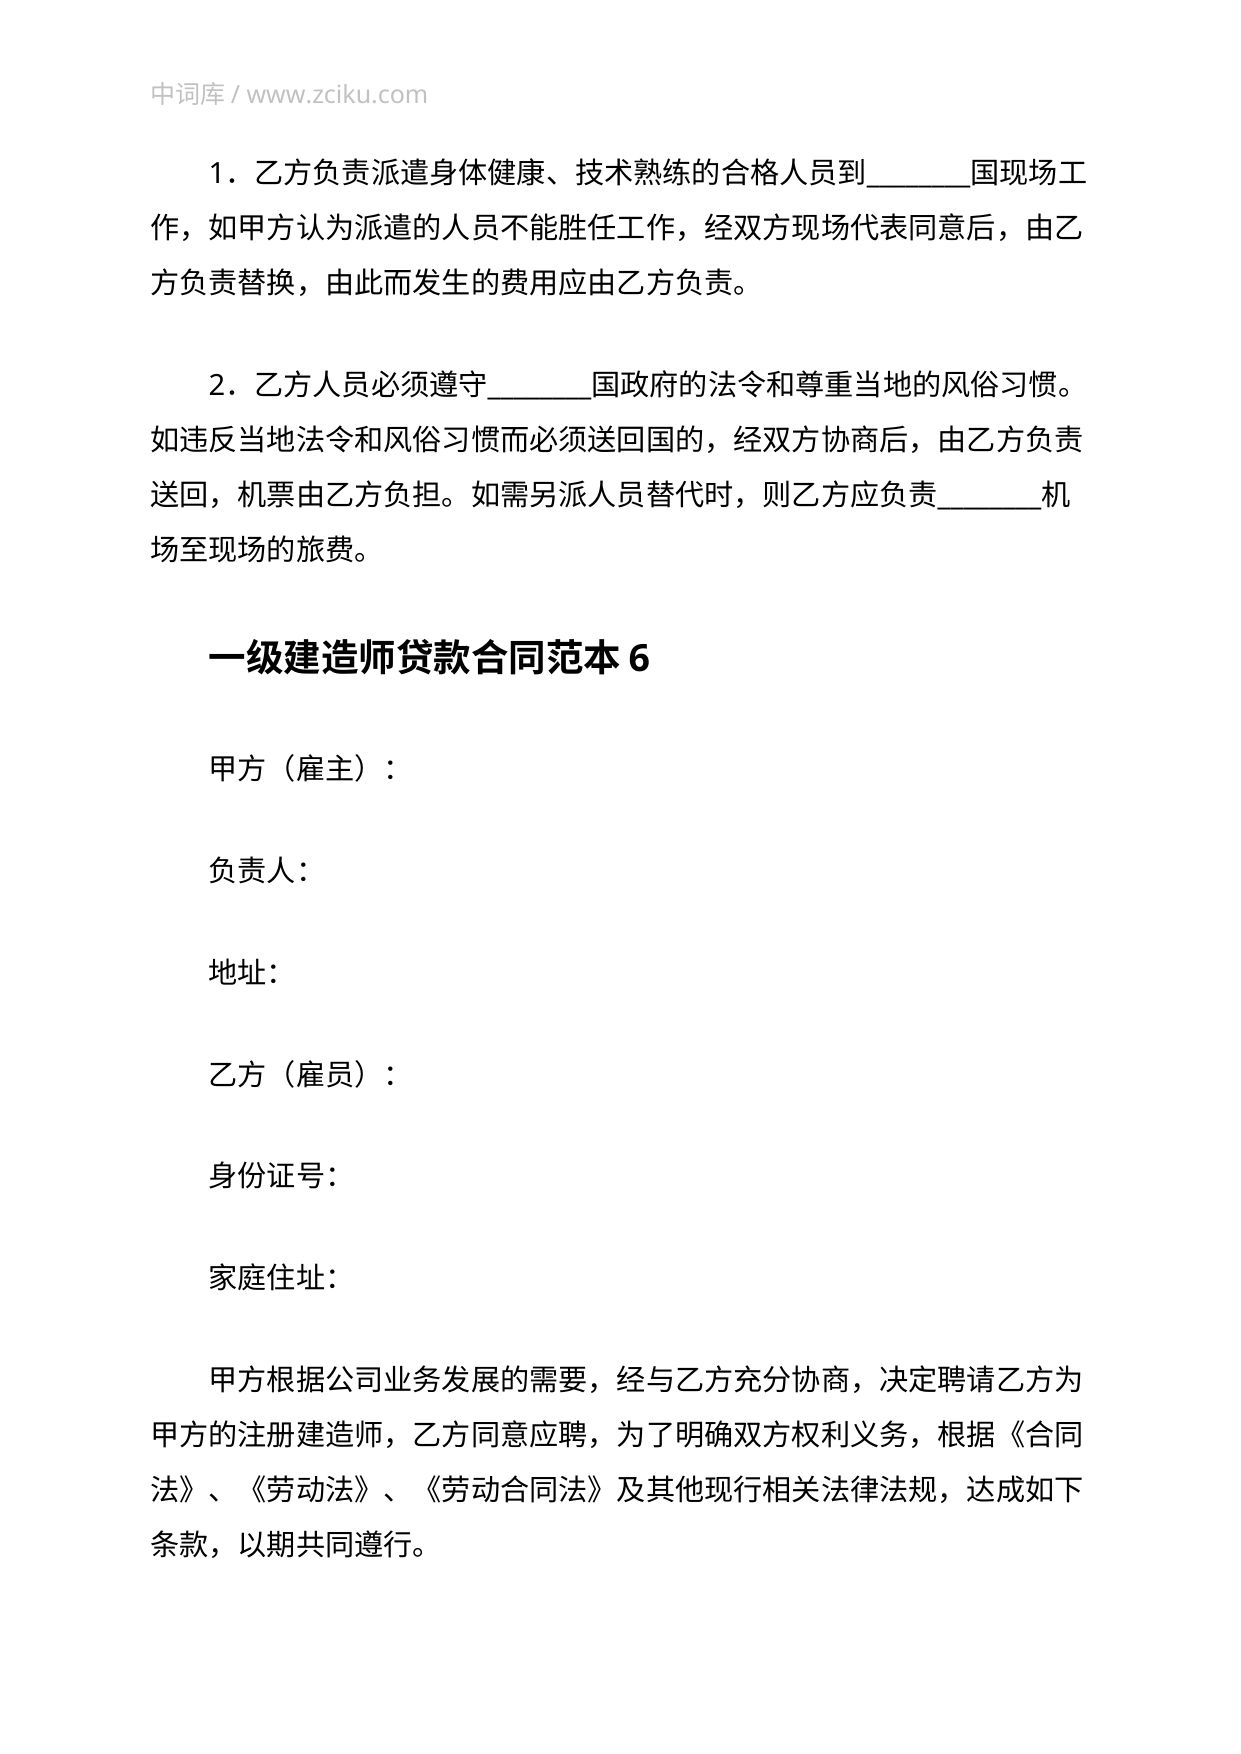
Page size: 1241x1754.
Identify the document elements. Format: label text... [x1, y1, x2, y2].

text 甲方（雇主）： [150, 746, 1090, 788]
text 负责人： [150, 848, 1090, 890]
text 乙方（雇员）： [150, 1051, 1090, 1093]
text 身份证号： [150, 1153, 1090, 1195]
text 2．乙方人员必须遵守________国政府的法令和尊重当地的风俗习惯。如违反当地法令和风俗习惯而必须送回国的，经双方协商后，由乙方负责送回，机票由乙方负担。如需另派人员替代时，则乙方应负责________机场至现场的旅费。 [150, 362, 1090, 569]
text 家庭住址： [150, 1255, 1090, 1297]
text 甲方根据公司业务发展的需要，经与乙方充分协商，决定聘请乙方为甲方的注册建造师，乙方同意应聘，为了明确双方权利义务，根据《合同法》、《劳动法》、《劳动合同法》及其他现行相关法律法规，达成如下条款，以期共同遵行。 [150, 1357, 1090, 1563]
text 1．乙方负责派遣身体健康、技术熟练的合格人员到________国现场工作，如甲方认为派遣的人员不能胜任工作，经双方现场代表同意后，由乙方负责替换，由此而发生的费用应由乙方负责。 [150, 150, 1090, 302]
text 地址： [150, 949, 1090, 992]
text 一级建造师贷款合同范本6 [150, 628, 1090, 683]
